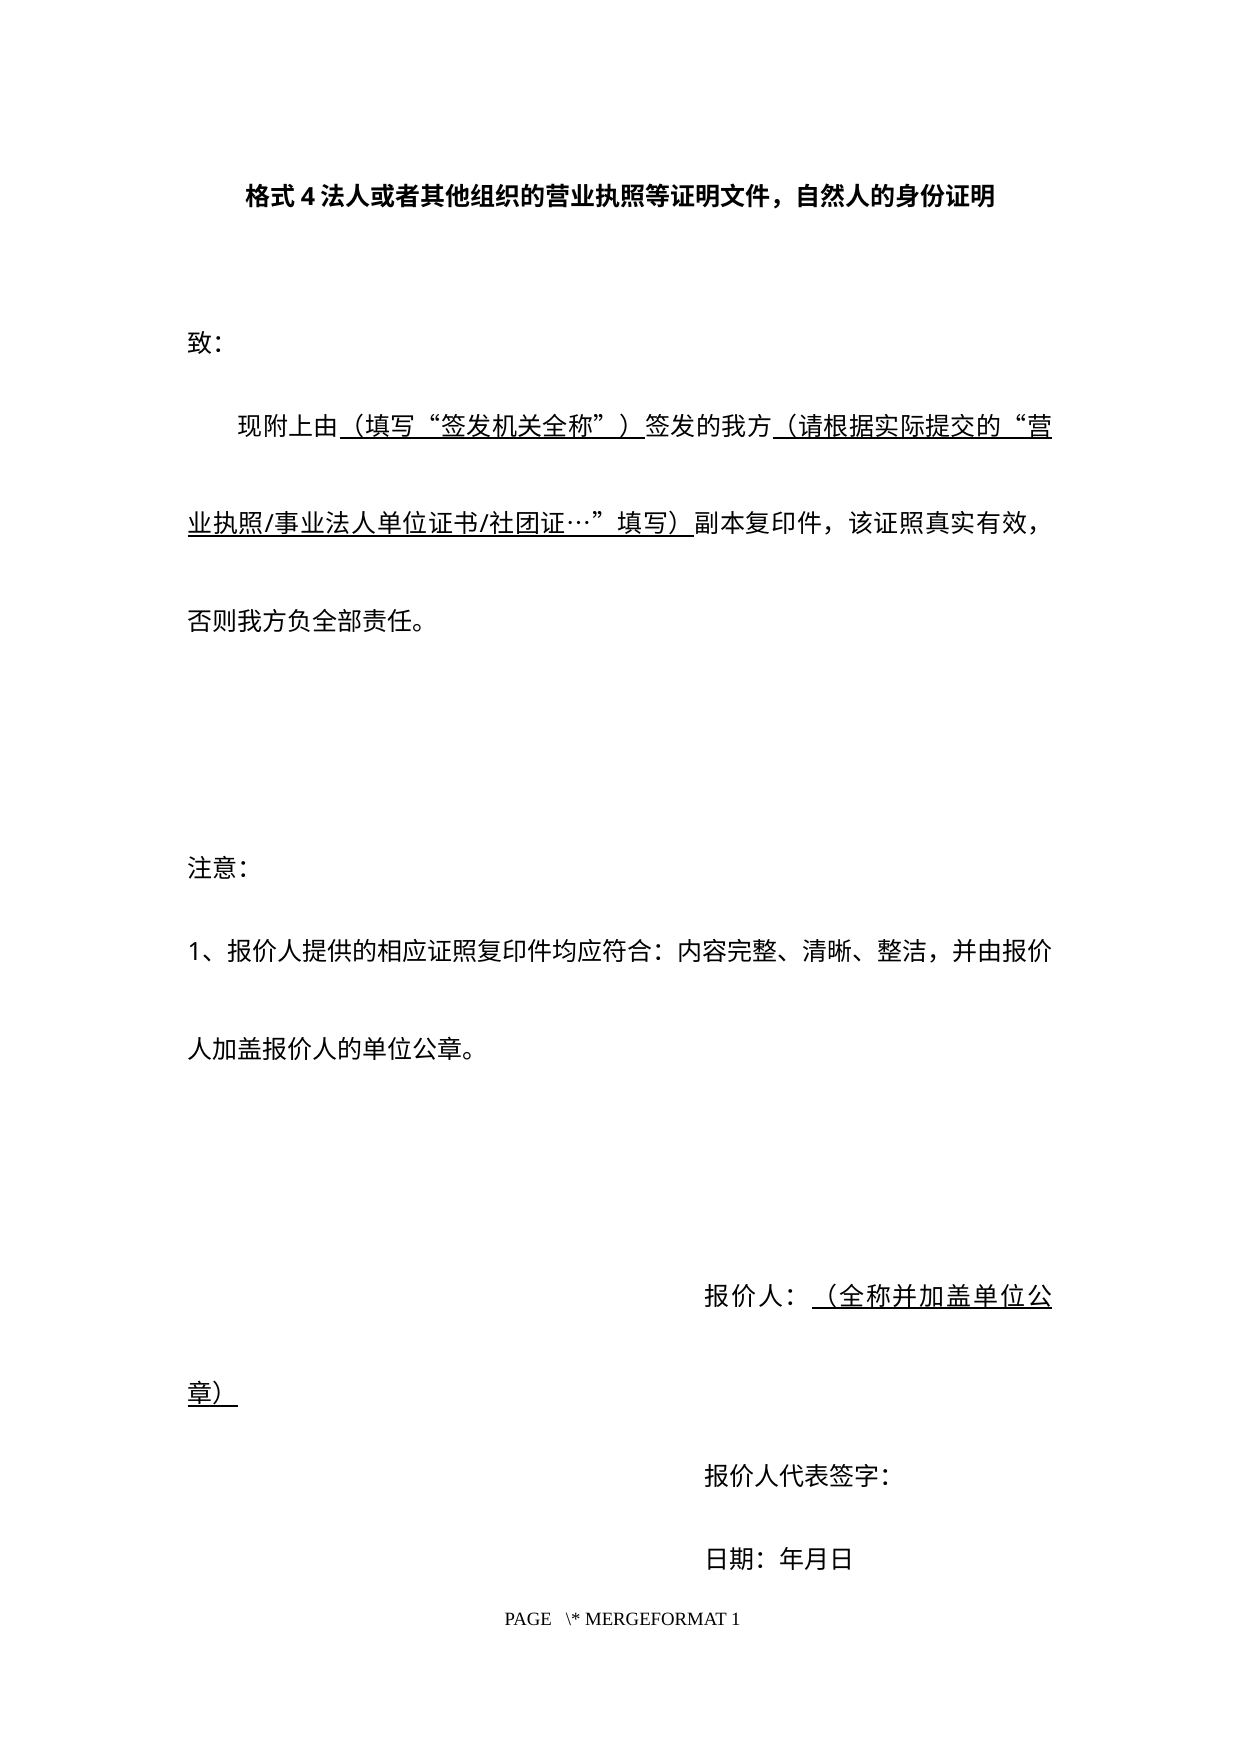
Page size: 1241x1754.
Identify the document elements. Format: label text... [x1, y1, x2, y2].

text 格式4法人或者其他组织的营业执照等证明文件，自然人的身份证明 [187, 162, 1053, 227]
text 日期：年月日 [187, 1526, 1053, 1591]
text 报价人：（全称并加盖单位公章） [187, 1262, 1053, 1424]
text 致： [187, 309, 1053, 374]
text 报价人代表签字： [187, 1442, 1053, 1507]
text 注意： [187, 834, 1053, 899]
text 1、报价人提供的相应证照复印件均应符合：内容完整、清晰、整洁，并由报价人加盖报价人的单位公章。 [187, 917, 1053, 1080]
text 现附上由（填写“签发机关全称”）签发的我方（请根据实际提交的“营业执照/事业法人单位证书/社团证…”填写）副本复印件，该证照真实有效，否则我方负全部责任。 [187, 392, 1053, 652]
